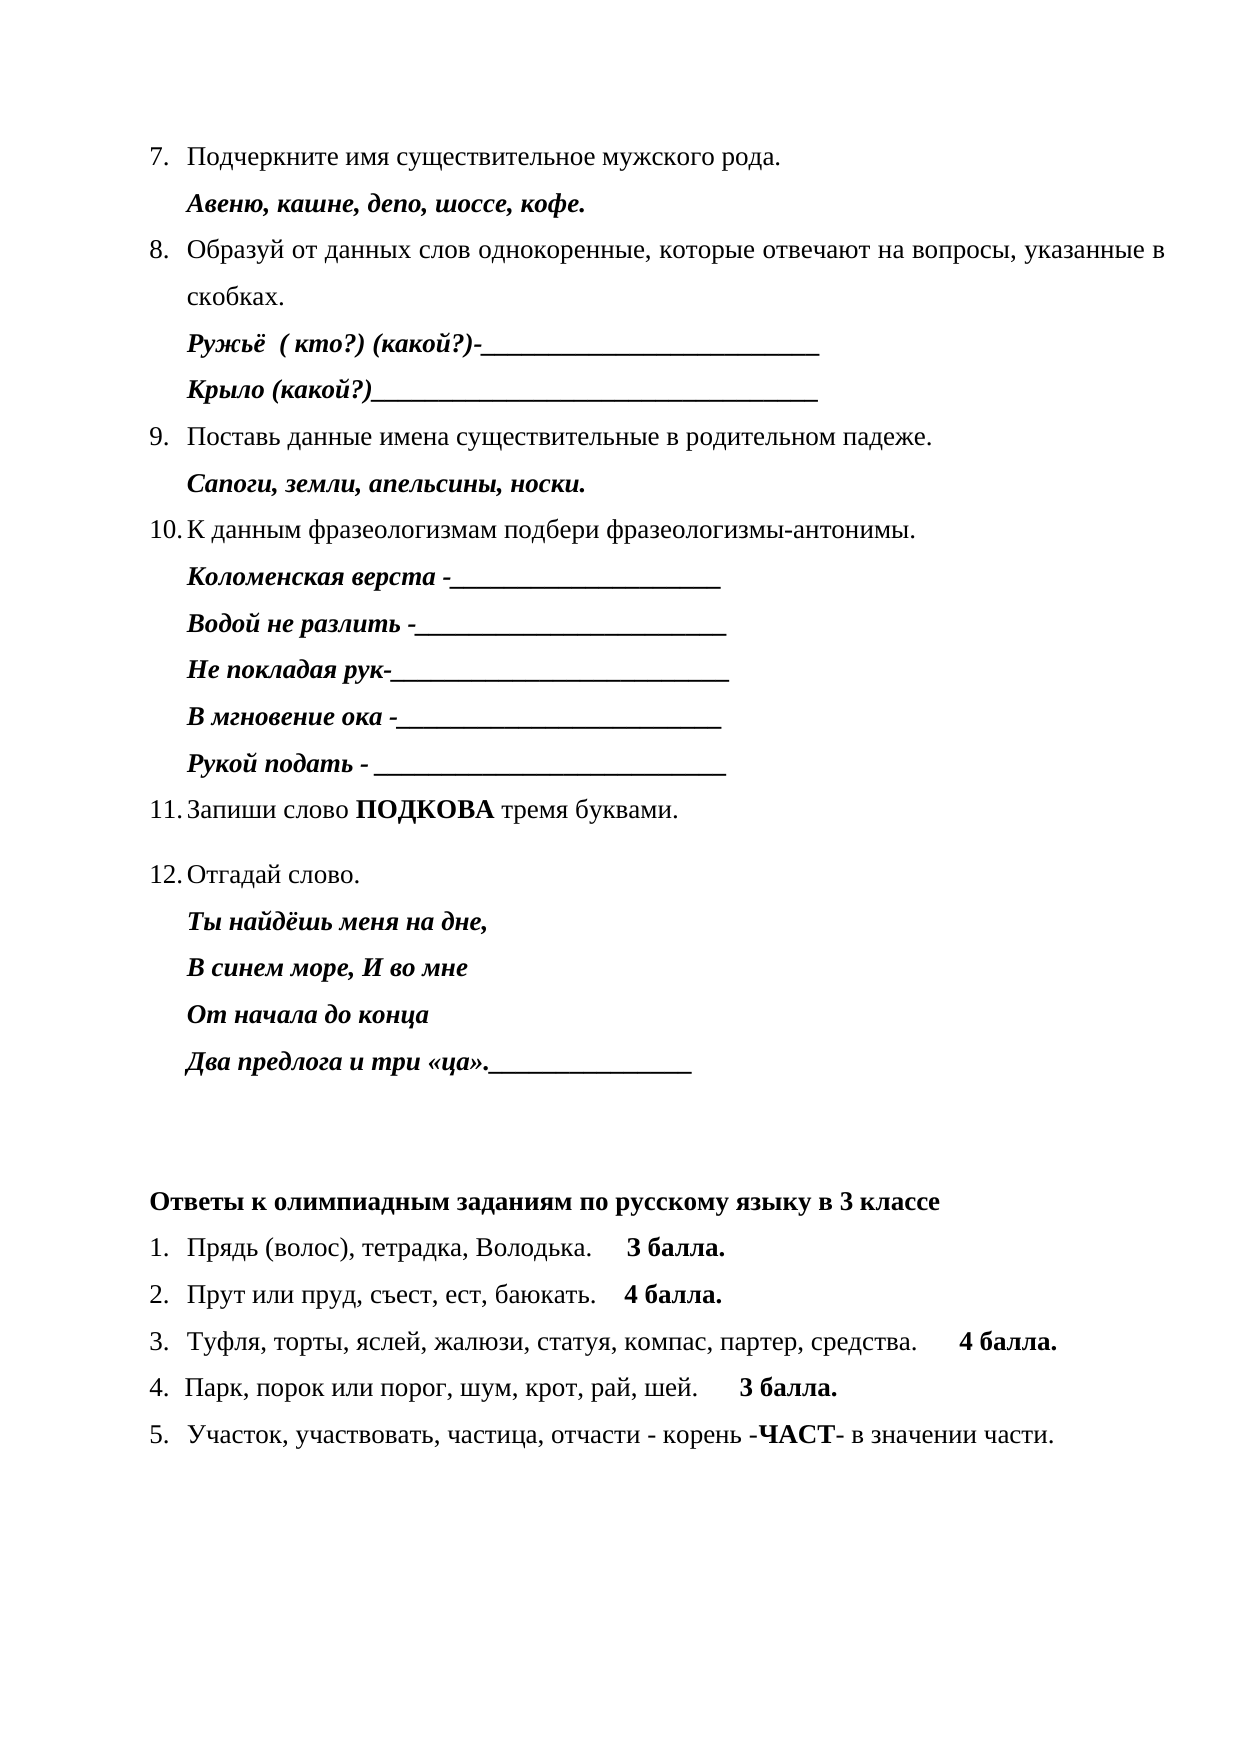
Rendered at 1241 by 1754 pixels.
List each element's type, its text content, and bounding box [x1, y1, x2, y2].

list Парк, порок или порог, шум, крот, рай, шей. 3 балла. [149, 1371, 1166, 1402]
list Прядь (волос), тетрадка, Володька. З балла. [149, 1231, 1166, 1262]
list Поставь данные имена существительные в родительном падеже. [149, 420, 1166, 451]
text Не покладая рук-_________________________ [187, 653, 1166, 684]
list К данным фразеологизмам подбери фразеологизмы-антонимы. [149, 513, 1166, 544]
text Два предлога и три «ца»._______________ [187, 1044, 1166, 1076]
text Коломенская верста -____________________ [187, 560, 1166, 591]
text Ружьё ( кто?) (какой?)-_________________________ [187, 327, 1166, 358]
text Водой не разлить -_______________________ [187, 607, 1166, 638]
text Ты найдёшь меня на дне, [187, 904, 1166, 936]
list Подчеркните имя существительное мужского рода. [149, 140, 1166, 171]
list Прут или пруд, съест, ест, баюкать. 4 балла. [149, 1278, 1166, 1309]
list Образуй от данных слов однокоренные, которые отвечают на вопросы, указанные в скобках. [149, 233, 1166, 311]
list Туфля, торты, яслей, жалюзи, статуя, компас, партер, средства. 4 балла. [149, 1324, 1166, 1356]
list Участок, участвовать, частица, отчасти - корень -ЧАСТ- в значении части. [149, 1418, 1166, 1449]
text Ответы к олимпиадным заданиям по русскому языку в 3 классе [112, 1184, 1166, 1216]
text Сапоги, земли, апельсины, носки. [187, 467, 1166, 498]
list Запиши слово ПОДКОВА тремя буквами. [149, 793, 1166, 824]
text В синем море, И во мне [187, 951, 1166, 982]
text Авеню, кашне, депо, шоссе, кофе. [187, 187, 1166, 218]
text От начала до конца [187, 998, 1166, 1029]
list Отгадай слово. [149, 858, 1166, 889]
text В мгновение ока -________________________ [187, 700, 1166, 731]
text Крыло (какой?)_________________________________ [187, 373, 1166, 404]
text Рукой подать - __________________________ [187, 747, 1166, 778]
